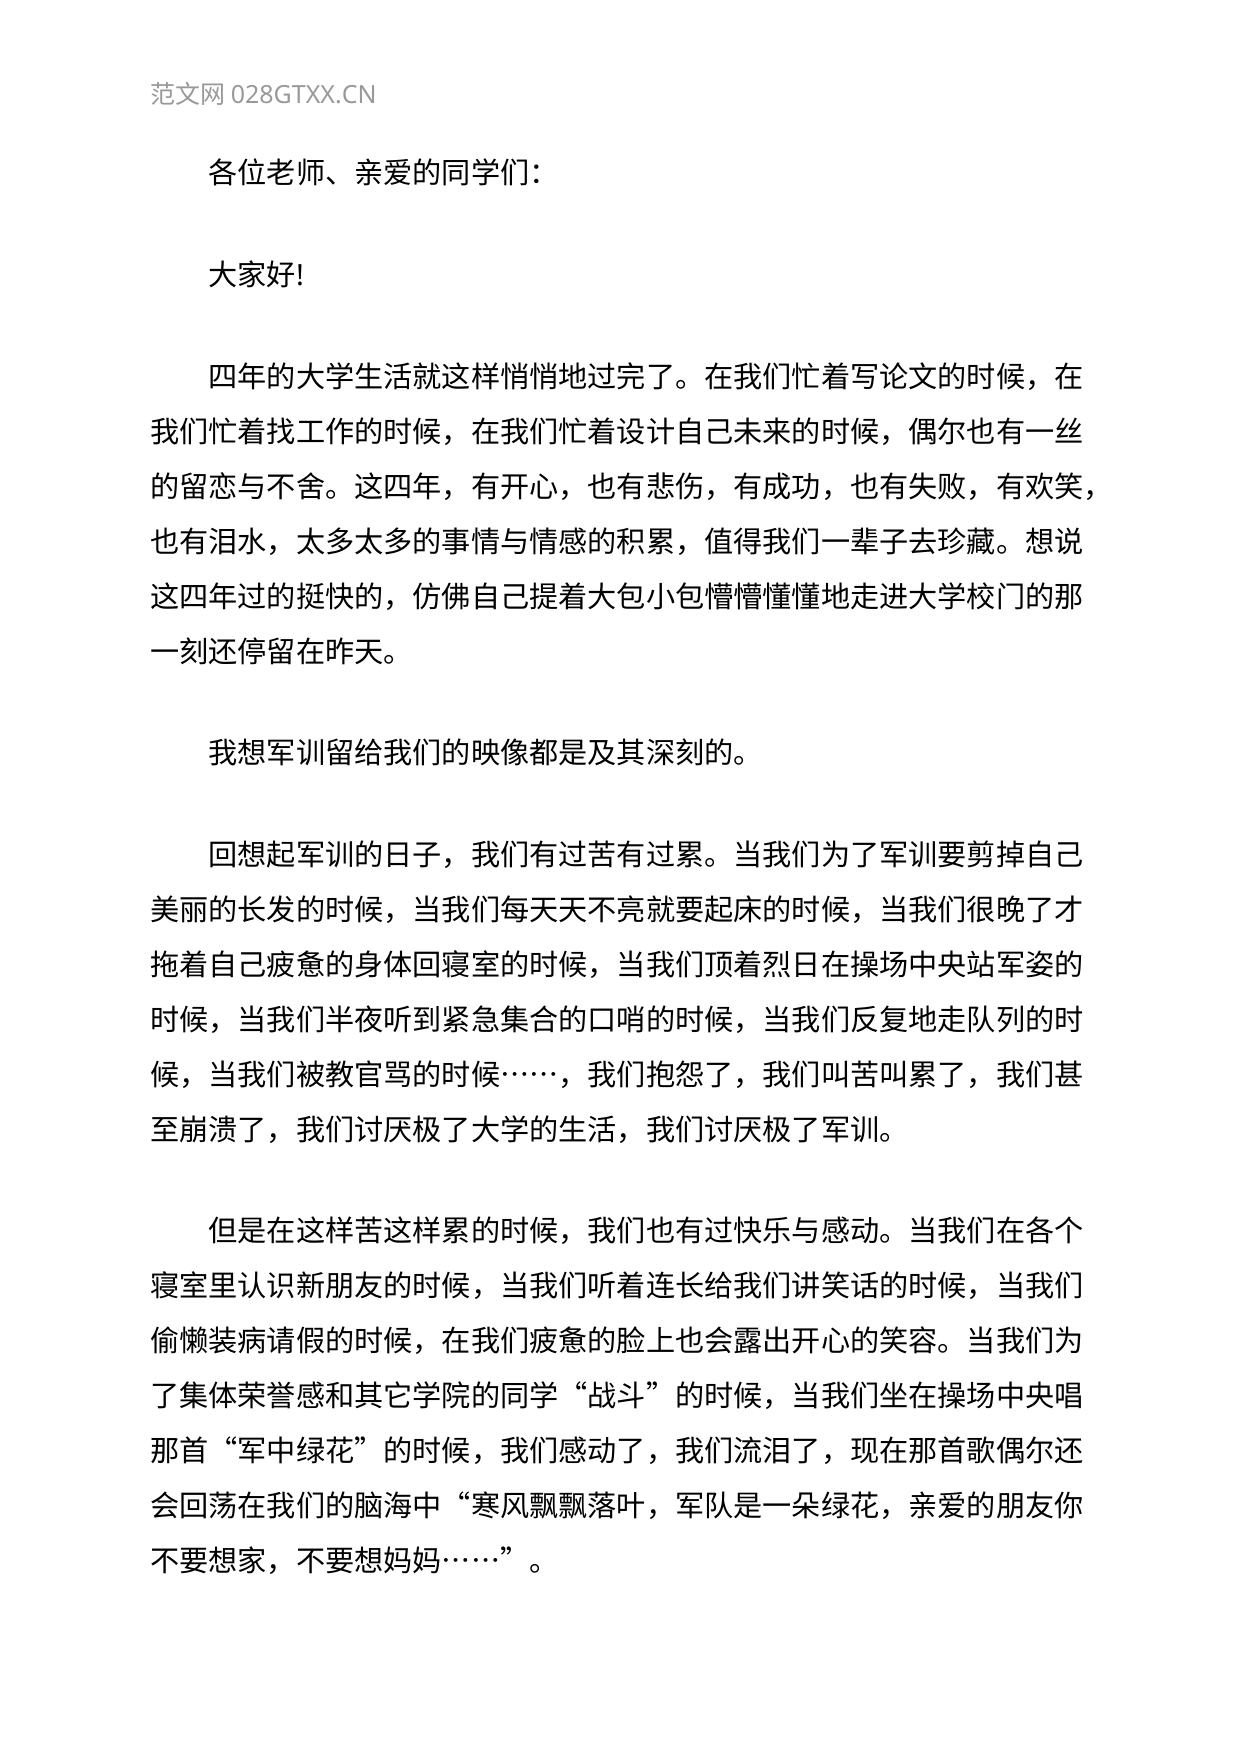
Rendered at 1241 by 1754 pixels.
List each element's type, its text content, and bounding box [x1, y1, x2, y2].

text 大家好! [150, 252, 1090, 294]
text 回想起军训的日子，我们有过苦有过累。当我们为了军训要剪掉自己美丽的长发的时候，当我们每天天不亮就要起床的时候，当我们很晚了才拖着自己疲惫的身体回寝室的时候，当我们顶着烈日在操场中央站军姿的时候，当我们半夜听到紧急集合的口哨的时候，当我们反复地走队列的时候，当我们被教官骂的时候……，我们抱怨了，我们叫苦叫累了，我们甚至崩溃了，我们讨厌极了大学的生活，我们讨厌极了军训。 [150, 832, 1090, 1148]
text 但是在这样苦这样累的时候，我们也有过快乐与感动。当我们在各个寝室里认识新朋友的时候，当我们听着连长给我们讲笑话的时候，当我们偷懒装病请假的时候，在我们疲惫的脸上也会露出开心的笑容。当我们为了集体荣誉感和其它学院的同学“战斗”的时候，当我们坐在操场中央唱那首“军中绿花”的时候，我们感动了，我们流泪了，现在那首歌偶尔还会回荡在我们的脑海中“寒风飘飘落叶，军队是一朵绿花，亲爱的朋友你不要想家，不要想妈妈……”。 [150, 1208, 1090, 1580]
text 各位老师、亲爱的同学们： [150, 150, 1090, 192]
text 四年的大学生活就这样悄悄地过完了。在我们忙着写论文的时候，在我们忙着找工作的时候，在我们忙着设计自己未来的时候，偶尔也有一丝的留恋与不舍。这四年，有开心，也有悲伤，有成功，也有失败，有欢笑，也有泪水，太多太多的事情与情感的积累，值得我们一辈子去珍藏。想说这四年过的挺快的，仿佛自己提着大包小包懵懵懂懂地走进大学校门的那一刻还停留在昨天。 [150, 354, 1090, 671]
text 我想军训留给我们的映像都是及其深刻的。 [150, 730, 1090, 772]
